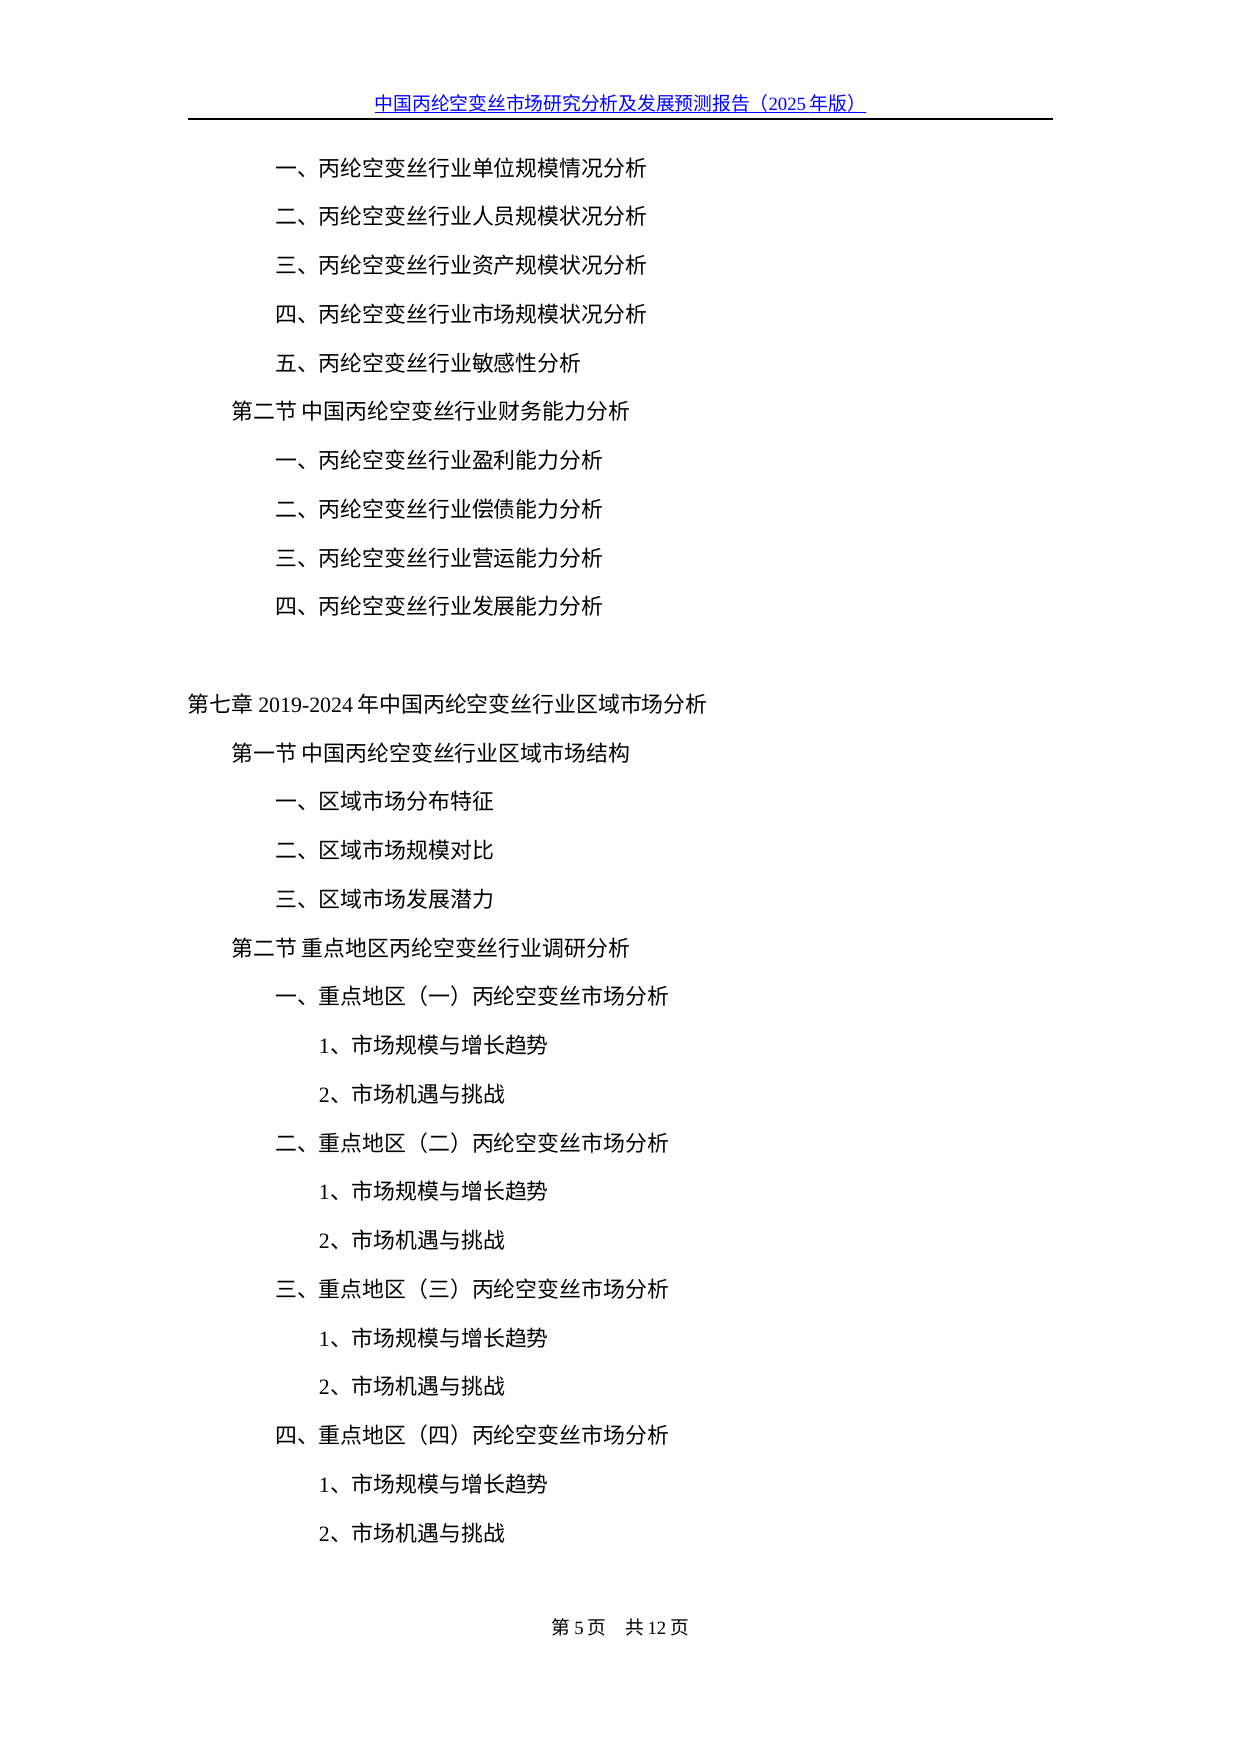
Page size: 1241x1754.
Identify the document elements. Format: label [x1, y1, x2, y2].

text [187, 150, 1053, 1548]
